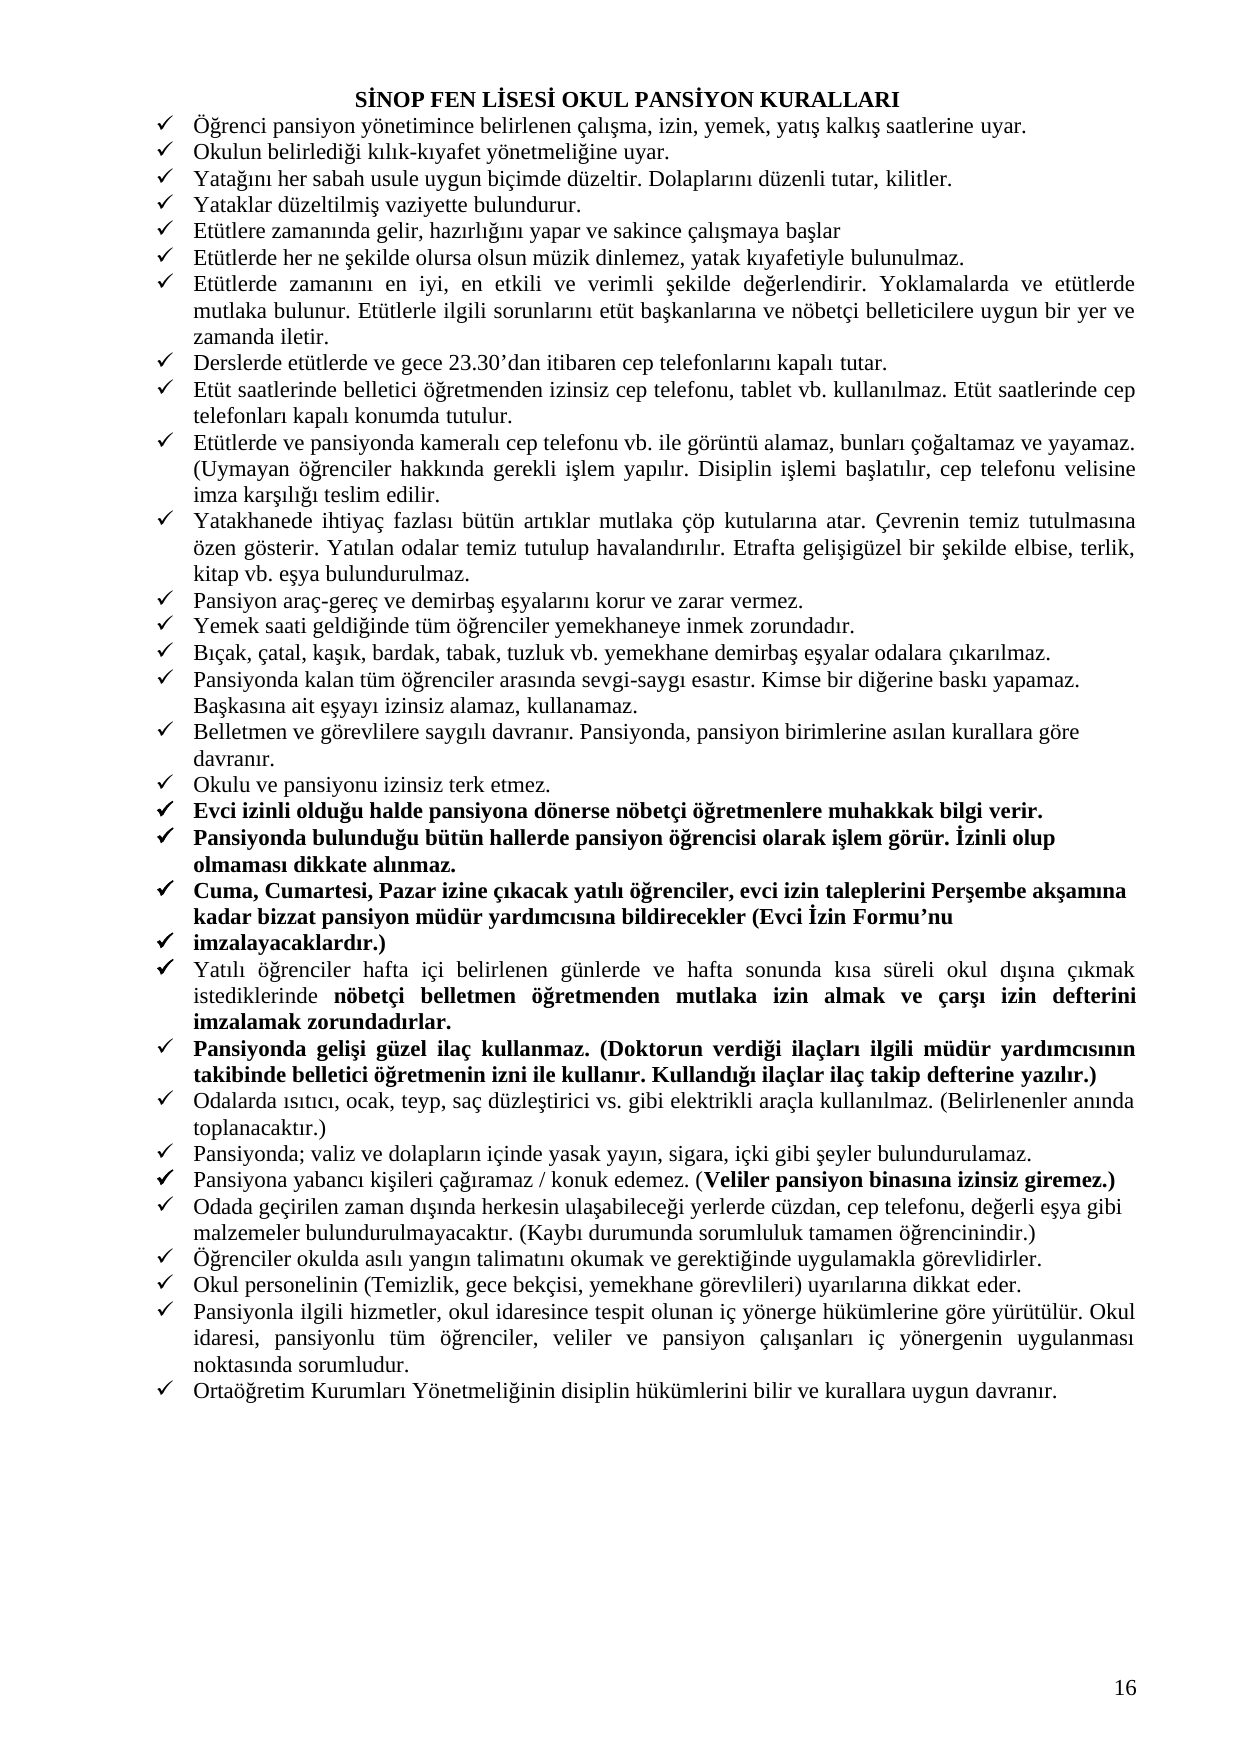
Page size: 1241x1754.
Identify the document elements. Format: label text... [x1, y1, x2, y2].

list Yatılı öğrenciler hafta içi belirlenen günlerde ve hafta sonunda kısa süreli okul dışına çıkmak istediklerinde nöbetçi belletmen öğretmenden mutlaka izin almak ve çarşı izin defterini imzalamak zorundadırlar. [156, 956, 1137, 1035]
list Pansiyonla ilgili hizmetler, okul idaresince tespit olunan iç yönerge hükümlerine göre yürütülür. Okul idaresi, pansiyonlu tüm öğrenciler, veliler ve pansiyon çalışanları iç yönergenin uygulanması noktasında sorumludur. [156, 1298, 1136, 1377]
list Öğrenciler okulda asılı yangın talimatını okumak ve gerektiğinde uygulamakla görevlidirler. [155, 1245, 1161, 1272]
list Bıçak, çatal, kaşık, bardak, tabak, tuzluk vb. yemekhane demirbaş eşyalar odalara çıkarılmaz. [155, 639, 1161, 666]
list Pansiyonda kalan tüm öğrenciler arasında sevgi-saygı esastır. Kimse bir diğerine baskı yapamaz. Başkasına ait eşyayı izinsiz alamaz, kullanamaz. [156, 666, 1137, 718]
list Etütlerde zamanını en iyi, en etkili ve verimli şekilde değerlendirir. Yoklamalarda ve etütlerde mutlaka bulunur. Etütlerle ilgili sorunlarını etüt başkanlarına ve nöbetçi belleticilere uygun bir yer ve zamanda iletir. [156, 270, 1137, 349]
subtitle Odalarda ısıtıcı, ocak, teyp, saç düzleştirici vs. gibi elektrikli araçla kullanılmaz. (Belirlenenler anında toplanacaktır.) [156, 1087, 1137, 1140]
list imzalayacaklardır.) [155, 930, 1161, 956]
list Yemek saati geldiğinde tüm öğrenciler yemekhaneye inmek zorundadır. [155, 613, 1161, 639]
text SİNOP FEN LİSESİ OKUL PANSİYON KURALLARI [203, 87, 1051, 113]
list Pansiyona yabancı kişileri çağıramaz / konuk edemez. (Veliler pansiyon binasına izinsiz giremez.) [155, 1166, 1161, 1193]
list Ortaöğretim Kurumları Yönetmeliğinin disiplin hükümlerini bilir ve kurallara uygun davranır. [155, 1377, 1161, 1403]
list Okulu ve pansiyonu izinsiz terk etmez. [155, 771, 1161, 797]
list Okul personelinin (Temizlik, gece bekçisi, yemekhane görevlileri) uyarılarına dikkat eder. [155, 1272, 1161, 1298]
list Etütlerde ve pansiyonda kameralı cep telefonu vb. ile görüntü alamaz, bunları çoğaltamaz ve yayamaz. (Uymayan öğrenciler hakkında gerekli işlem yapılır. Disiplin işlemi başlatılır, cep telefonu velisine imza karşılığı teslim edilir. [156, 428, 1137, 508]
list Etütlerde her ne şekilde olursa olsun müzik dinlemez, yatak kıyafetiyle bulunulmaz. [155, 244, 1161, 270]
list Evci izinli olduğu halde pansiyona dönerse nöbetçi öğretmenlere muhakkak bilgi verir. [155, 798, 1161, 824]
list Etüt saatlerinde belletici öğretmenden izinsiz cep telefonu, tablet vb. kullanılmaz. Etüt saatlerinde cep telefonları kapalı konumda tutulur. [156, 376, 1137, 428]
list Pansiyon araç-gereç ve demirbaş eşyalarını korur ve zarar vermez. [155, 587, 1161, 613]
subtitle Pansiyonda gelişi güzel ilaç kullanmaz. (Doktorun verdiği ilaçları ilgili müdür yardımcısının takibinde belletici öğretmenin izni ile kullanır. Kullandığı ilaçlar ilaç takip defterine yazılır.) [156, 1035, 1137, 1087]
list Pansiyonda bulunduğu bütün hallerde pansiyon öğrencisi olarak işlem görür. İzinli olup olmaması dikkate alınmaz. [156, 824, 1137, 877]
list Cuma, Cumartesi, Pazar izine çıkacak yatılı öğrenciler, evci izin taleplerini Perşembe akşamına kadar bizzat pansiyon müdür yardımcısına bildirecekler (Evci İzin Formu’nu [156, 877, 1128, 930]
subtitle Odada geçirilen zaman dışında herkesin ulaşabileceği yerlerde cüzdan, cep telefonu, değerli eşya gibi malzemeler bulundurulmayacaktır. (Kaybı durumunda sorumluluk tamamen öğrencinindir.) [156, 1193, 1136, 1245]
list Yatağını her sabah usule uygun biçimde düzeltir. Dolaplarını düzenli tutar, kilitler. [155, 165, 1161, 191]
list Yatakhanede ihtiyaç fazlası bütün artıklar mutlaka çöp kutularına atar. Çevrenin temiz tutulmasına özen gösterir. Yatılan odalar temiz tutulup havalandırılır. Etrafta gelişigüzel bir şekilde elbise, terlik, kitap vb. eşya bulundurulmaz. [156, 508, 1137, 587]
subtitle Öğrenci pansiyon yönetimince belirlenen çalışma, izin, yemek, yatış kalkış saatlerine uyar. [155, 113, 1161, 139]
list Derslerde etütlerde ve gece 23.30’dan itibaren cep telefonlarını kapalı tutar. [155, 349, 1161, 376]
list Pansiyonda; valiz ve dolapların içinde yasak yayın, sigara, içki gibi şeyler bulundurulamaz. [155, 1140, 1161, 1166]
list Okulun belirlediği kılık-kıyafet yönetmeliğine uyar. [155, 139, 1161, 165]
list Yataklar düzeltilmiş vaziyette bulundurur. [155, 191, 1161, 218]
list Belletmen ve görevlilere saygılı davranır. Pansiyonda, pansiyon birimlerine asılan kurallara göre davranır. [156, 718, 1137, 771]
list Etütlere zamanında gelir, hazırlığını yapar ve sakince çalışmaya başlar [155, 218, 1161, 244]
